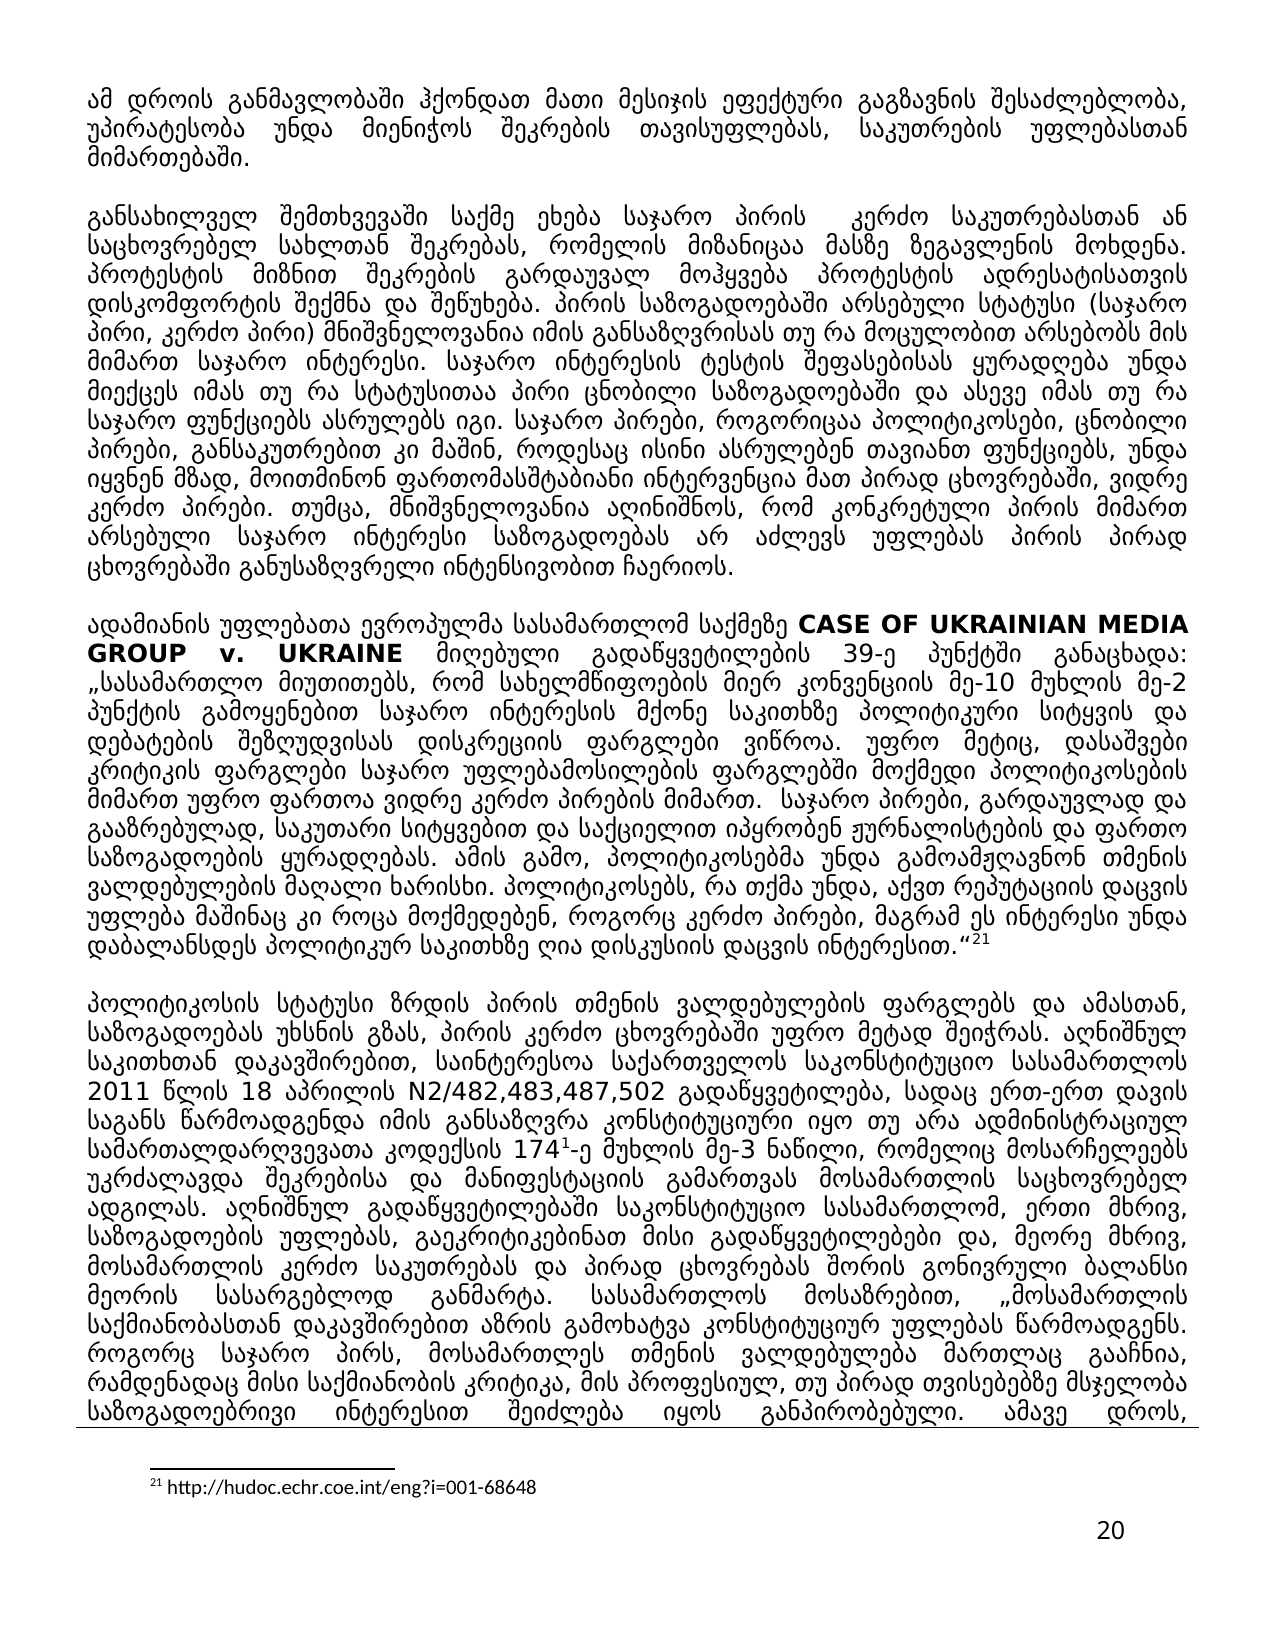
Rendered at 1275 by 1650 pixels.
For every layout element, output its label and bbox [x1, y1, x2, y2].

table_header [76, 85, 1199, 1427]
